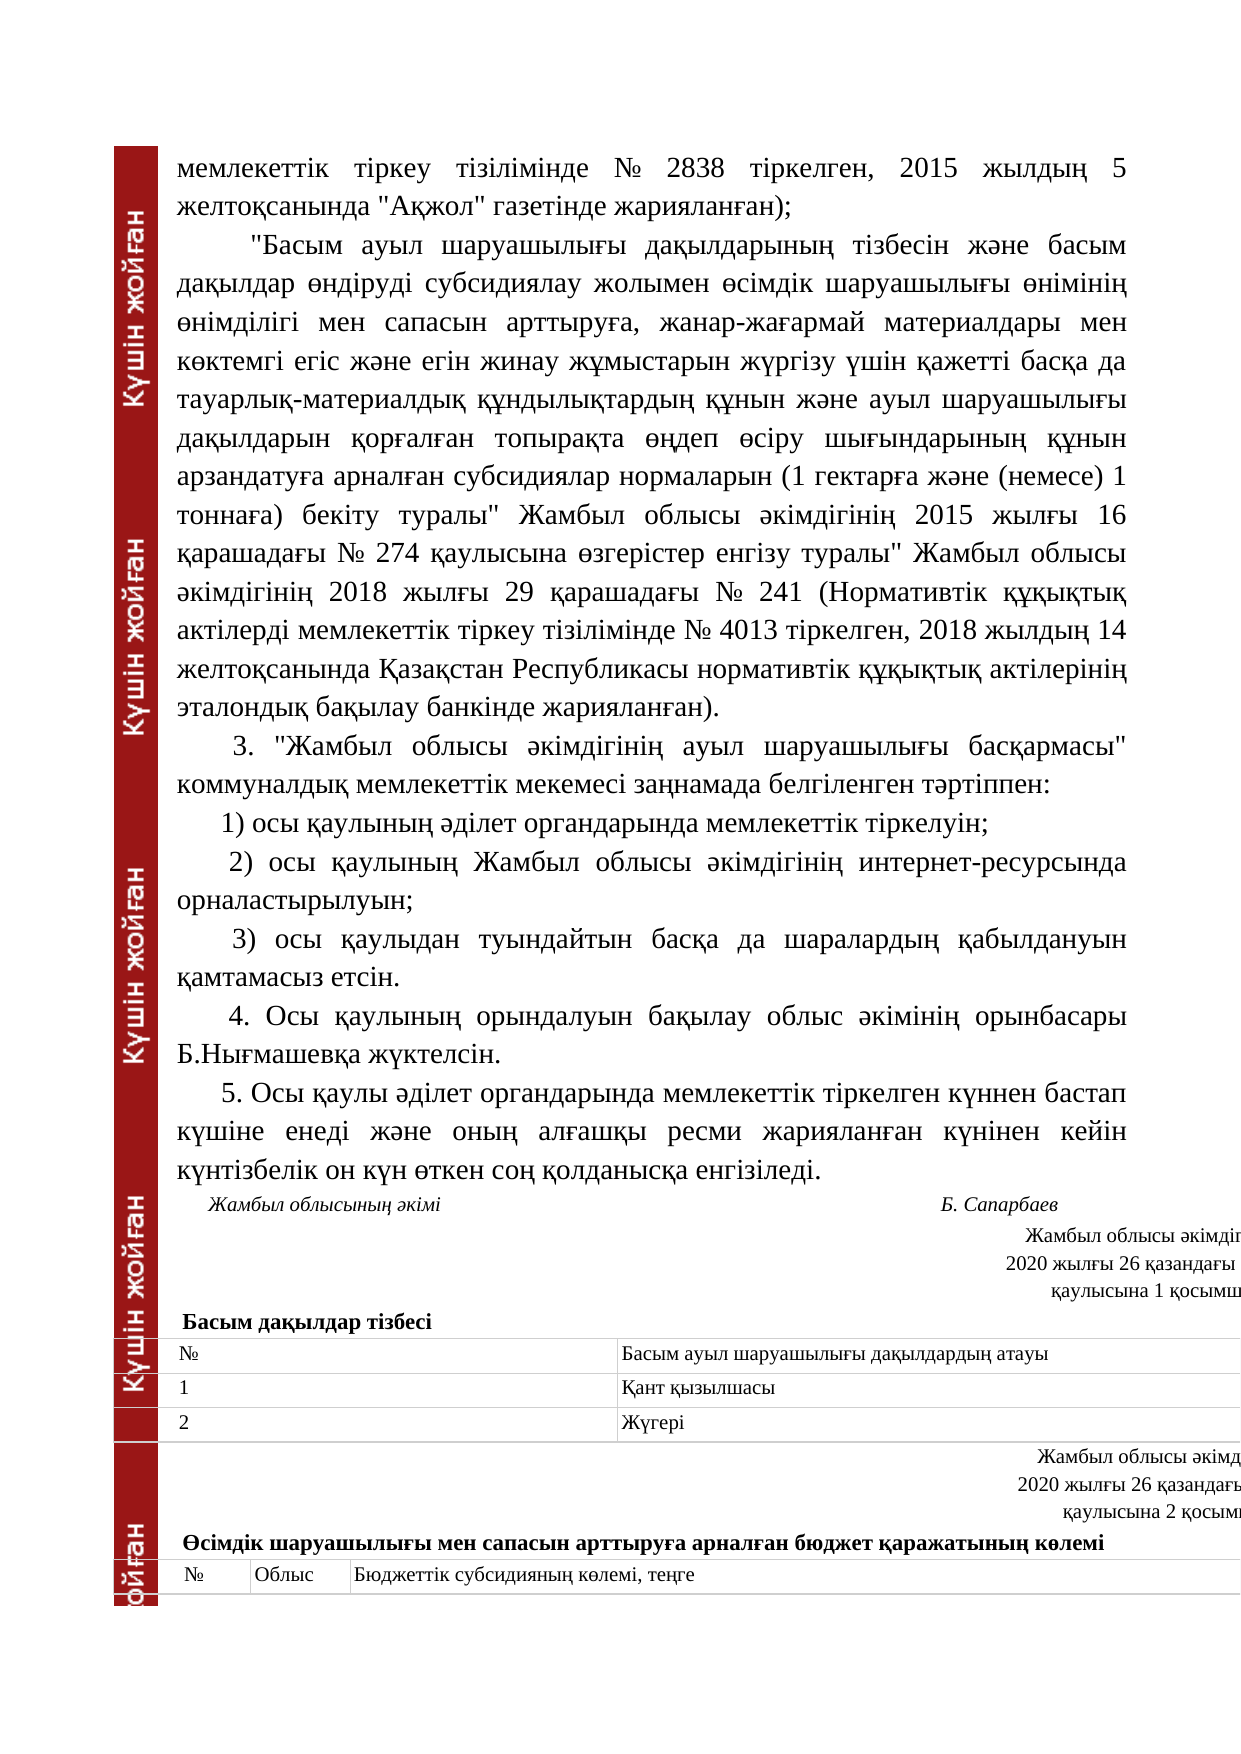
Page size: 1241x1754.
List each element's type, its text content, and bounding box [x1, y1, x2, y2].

picture [114, 839, 158, 844]
text 2) осы қаулының Жамбыл облысы әкімдігінің интернет-ресурсында орналастырылуын; [112, 844, 1128, 916]
table_cell 1 [114, 1374, 617, 1407]
table_header Б. Сапарбаев [939, 1191, 1240, 1222]
picture [114, 1186, 158, 1191]
table_header [101, 1222, 912, 1308]
picture [114, 222, 158, 227]
table_cell Жүгері [618, 1408, 1240, 1441]
picture [114, 993, 158, 998]
picture [114, 916, 158, 921]
table_header Бюджеттік субсидияның көлемі, теңге [351, 1560, 1240, 1593]
text "Басым ауыл шаруашылығы дақылдарының тiзбесін және басым дақылдар өндіруді субсидиялау жолымен өсiмдiк шаруашылығы өнімінің өнімділігі мен сапасын арттыруға, жанар-жағармай материалдары мен көктемгi егіс және егiн жинау жұмыстарын жүргiзу үшін қажеттi басқа да тауарлық-материалдық құндылықтардың құнын және ауыл шаруашылығы дақылдарын қорғалған топырақта өңдеп өсіру шығындарының құнын арзандатуға арналған субсидиялар нормаларын (1 гектарға және (немесе) 1 тоннаға) бекіту туралы" Жамбыл облысы әкімдігінің 2015 жылғы 16 қарашадағы № 274 қаулысына өзгерістер енгізу туралы" Жамбыл облысы әкімдігінің 2018 жылғы 29 қарашадағы № 241 (Нормативтік құқықтық актілерді мемлекеттік тіркеу тізілімінде № 4013 тіркелген, 2018 жылдың 14 желтоқсанында Қазақстан Республикасы нормативтік құқықтық актілерінің эталондық бақылау банкінде жарияланған). [112, 227, 1128, 723]
picture [114, 723, 158, 728]
text 3) осы қаулыдан туындайтын басқа да шаралардың қабылдануын қамтамасыз етсін. [112, 921, 1128, 993]
table_header [113, 1443, 923, 1529]
table_header Басым ауыл шаруашылығы дақылдардың атауы [618, 1339, 1240, 1372]
picture [114, 1555, 158, 1559]
text Өсімдік шаруашылығы мен сапасын арттыруға арналған бюджет қаражатының көлемі [112, 1529, 1128, 1555]
table_header № [114, 1560, 250, 1593]
picture [114, 146, 158, 150]
text 3. "Жамбыл облысы әкімдігінің ауыл шаруашылығы басқармасы" коммуналдық мемлекеттік мекемесі заңнамада белгіленген тәртіппен: [112, 728, 1128, 800]
table_header Облыс атауы [251, 1560, 350, 1593]
text Басым дақылдар тізбесі [112, 1308, 1128, 1334]
table_cell 2 [114, 1408, 617, 1441]
text 5. Осы қаулы әділет органдарында мемлекеттiк тiркелген күннен бастап күшiне енедi және оның алғашқы ресми жарияланған күнінен кейін күнтізбелік он күн өткен соң қолданысқа енгізіледі. [112, 1075, 1128, 1186]
table_header Жамбыл облысы әкімдігінің 2020 жылғы 26 қазандағы № 244 қаулысына 2 қосымша [924, 1443, 1240, 1529]
picture [114, 800, 158, 805]
table_cell Қант қызылшасы [618, 1374, 1240, 1407]
text 4. Осы қаулының орындалуын бақылау облыс әкімінің орынбасары Б.Нығмашевқа жүктелсін. [112, 998, 1128, 1070]
picture [114, 1070, 158, 1075]
picture [114, 1595, 158, 1606]
picture [114, 1334, 158, 1338]
text 1) осы қаулының әділет органдарында мемлекеттік тіркелуін; [112, 805, 1128, 839]
table_header Жамбыл облысы әкімдігінің 2020 жылғы 26 қазандағы № 244 қаулысына 1 қосымша [912, 1222, 1240, 1308]
table_header Жамбыл облысының әкімі [101, 1191, 939, 1222]
table_header № [114, 1339, 617, 1372]
